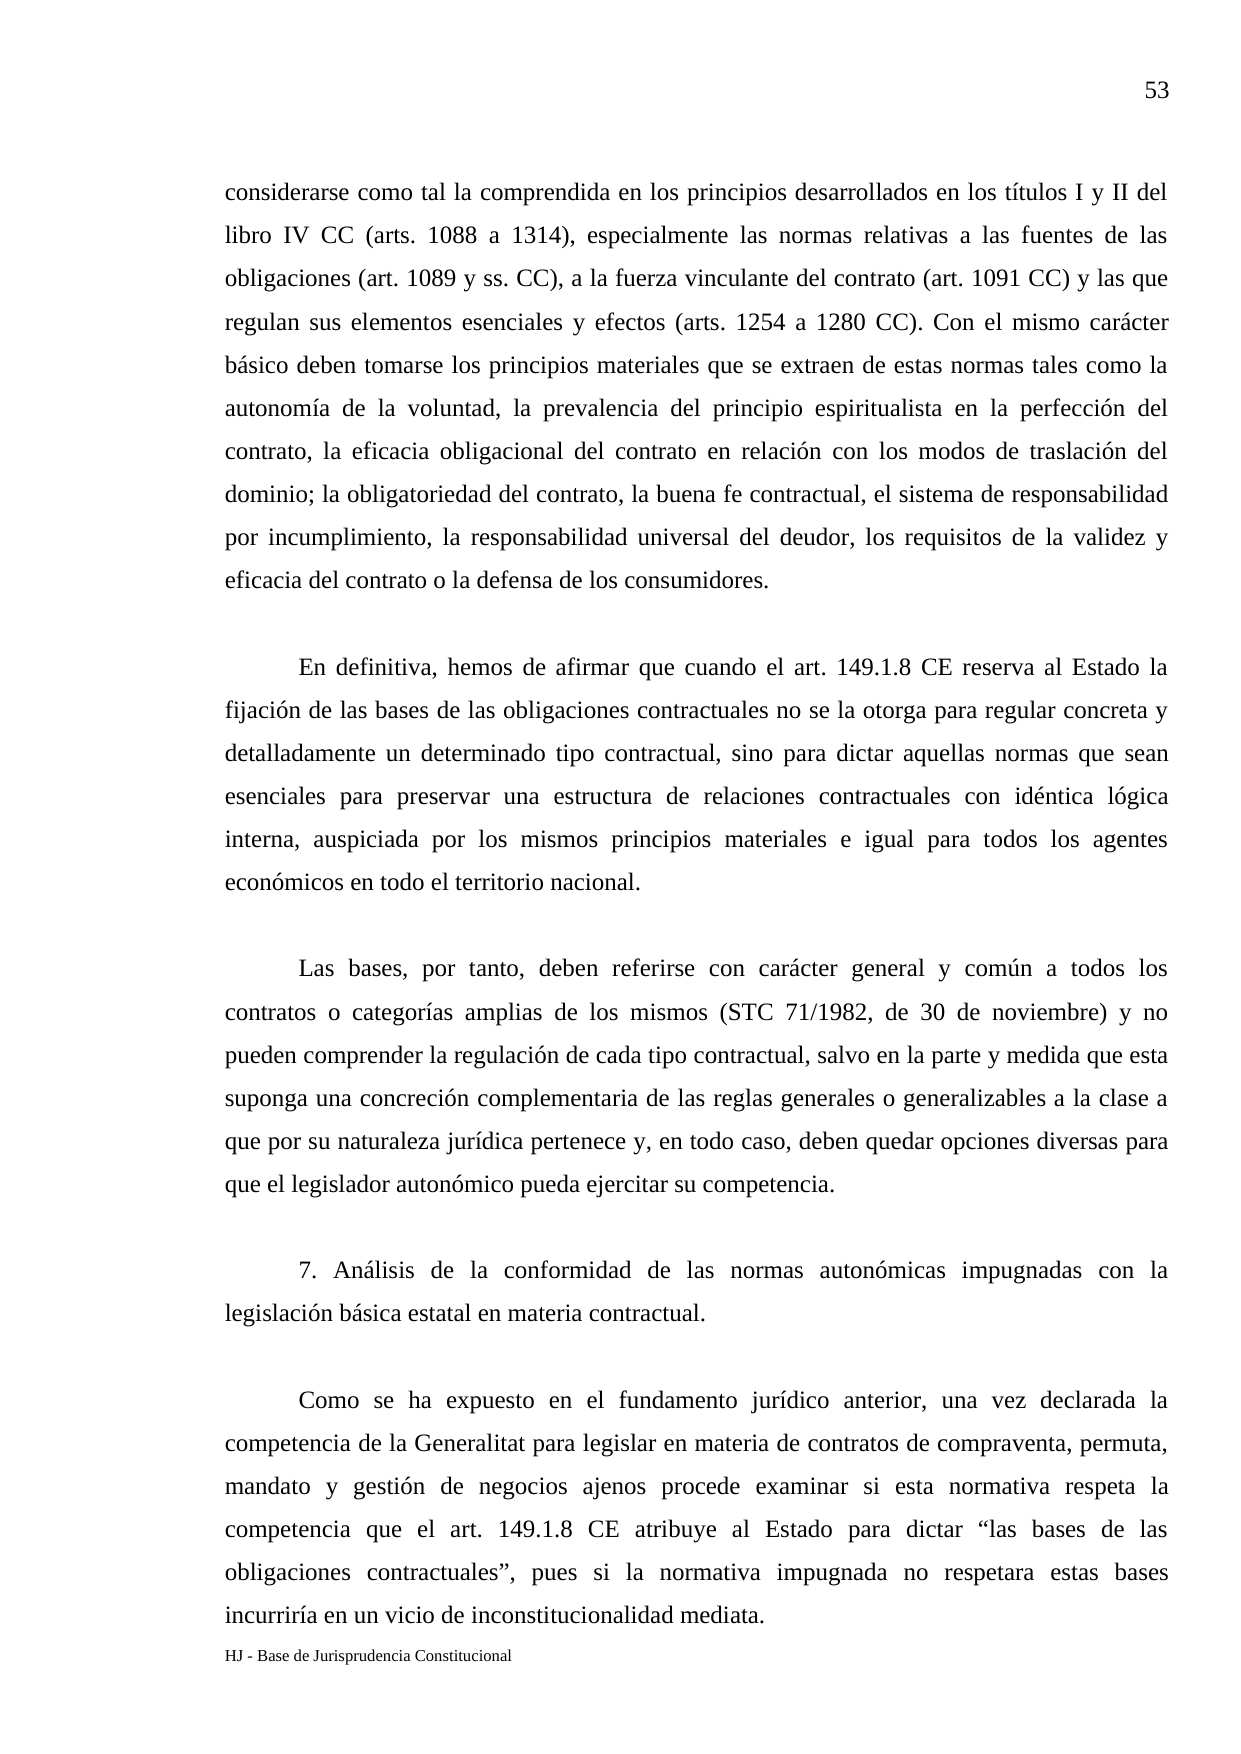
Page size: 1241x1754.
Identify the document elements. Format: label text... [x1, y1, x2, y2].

text En definitiva, hemos de afirmar que cuando el art. 149.1.8 CE reserva al Estado la fijación de las bases de las obligaciones contractuales no se la otorga para regular concreta y detalladamente un determinado tipo contractual, sino para dictar aquellas normas que sean esenciales para preservar una estructura de relaciones contractuales con idéntica lógica interna, auspiciada por los mismos principios materiales e igual para todos los agentes económicos en todo el territorio nacional. [224, 652, 1169, 896]
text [224, 177, 1169, 594]
text Como se ha expuesto en el fundamento jurídico anterior, una vez declarada la competencia de la Generalitat para legislar en materia de contratos de compraventa, permuta, mandato y gestión de negocios ajenos procede examinar si esta normativa respeta la competencia que el art. 149.1.8 CE atribuye al Estado para dictar “las bases de las obligaciones contractuales”, pues si la normativa impugnada no respetara estas bases incurriría en un vicio de inconstitucionalidad mediata. [224, 1385, 1169, 1629]
text Las bases, por tanto, deben referirse con carácter general y común a todos los contratos o categorías amplias de los mismos (STC 71/1982, de 30 de noviembre) y no pueden comprender la regulación de cada tipo contractual, salvo en la parte y medida que esta suponga una concreción complementaria de las reglas generales o generalizables a la clase a que por su naturaleza jurídica pertenece y, en todo caso, deben quedar opciones diversas para que el legislador autonómico pueda ejercitar su competencia. [224, 953, 1169, 1198]
text 7. Análisis de la conformidad de las normas autonómicas impugnadas con la legislación básica estatal en materia contractual. [224, 1255, 1169, 1327]
